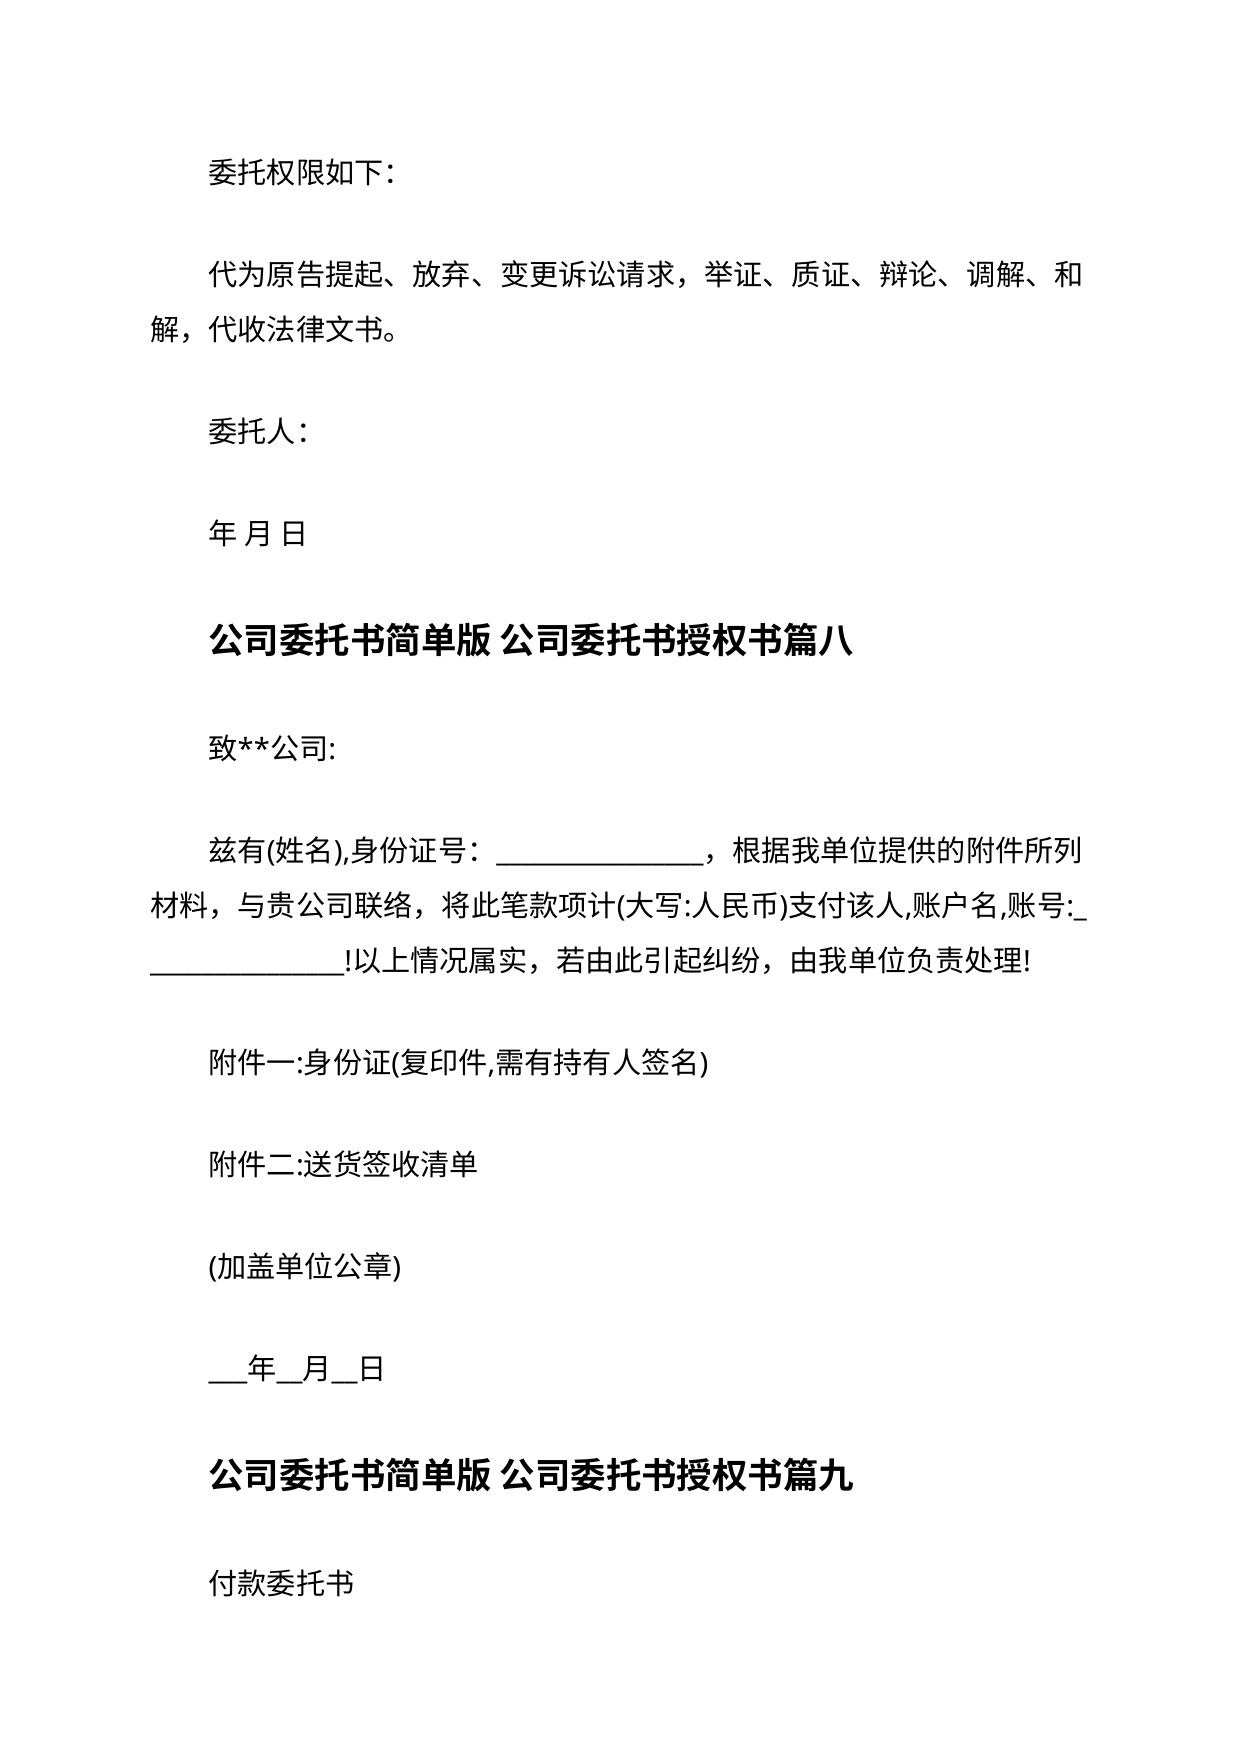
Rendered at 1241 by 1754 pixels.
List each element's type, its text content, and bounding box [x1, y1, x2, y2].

text 委托权限如下： [150, 150, 1090, 192]
text 附件一:身份证(复印件,需有持有人签名) [150, 1039, 1090, 1082]
text 年 月 日 [150, 510, 1090, 552]
text 兹有(姓名),身份证号：________________，根据我单位提供的附件所列材料，与贵公司联络，将此笔款项计(大写:人民币)支付该人,账户名,账号:________________!以上情况属实，若由此引起纠纷，由我单位负责处理! [150, 827, 1090, 980]
text 公司委托书简单版 公司委托书授权书篇九 [150, 1447, 1090, 1498]
text 附件二:送货签收清单 [150, 1141, 1090, 1184]
text 委托人： [150, 408, 1090, 451]
text 付款委托书 [150, 1561, 1090, 1603]
text ___年__月__日 [150, 1345, 1090, 1388]
text 代为原告提起、放弃、变更诉讼请求，举证、质证、辩论、调解、和解，代收法律文书。 [150, 252, 1090, 349]
text 公司委托书简单版 公司委托书授权书篇八 [150, 612, 1090, 663]
text 致**公司: [150, 725, 1090, 768]
text (加盖单位公章) [150, 1243, 1090, 1286]
